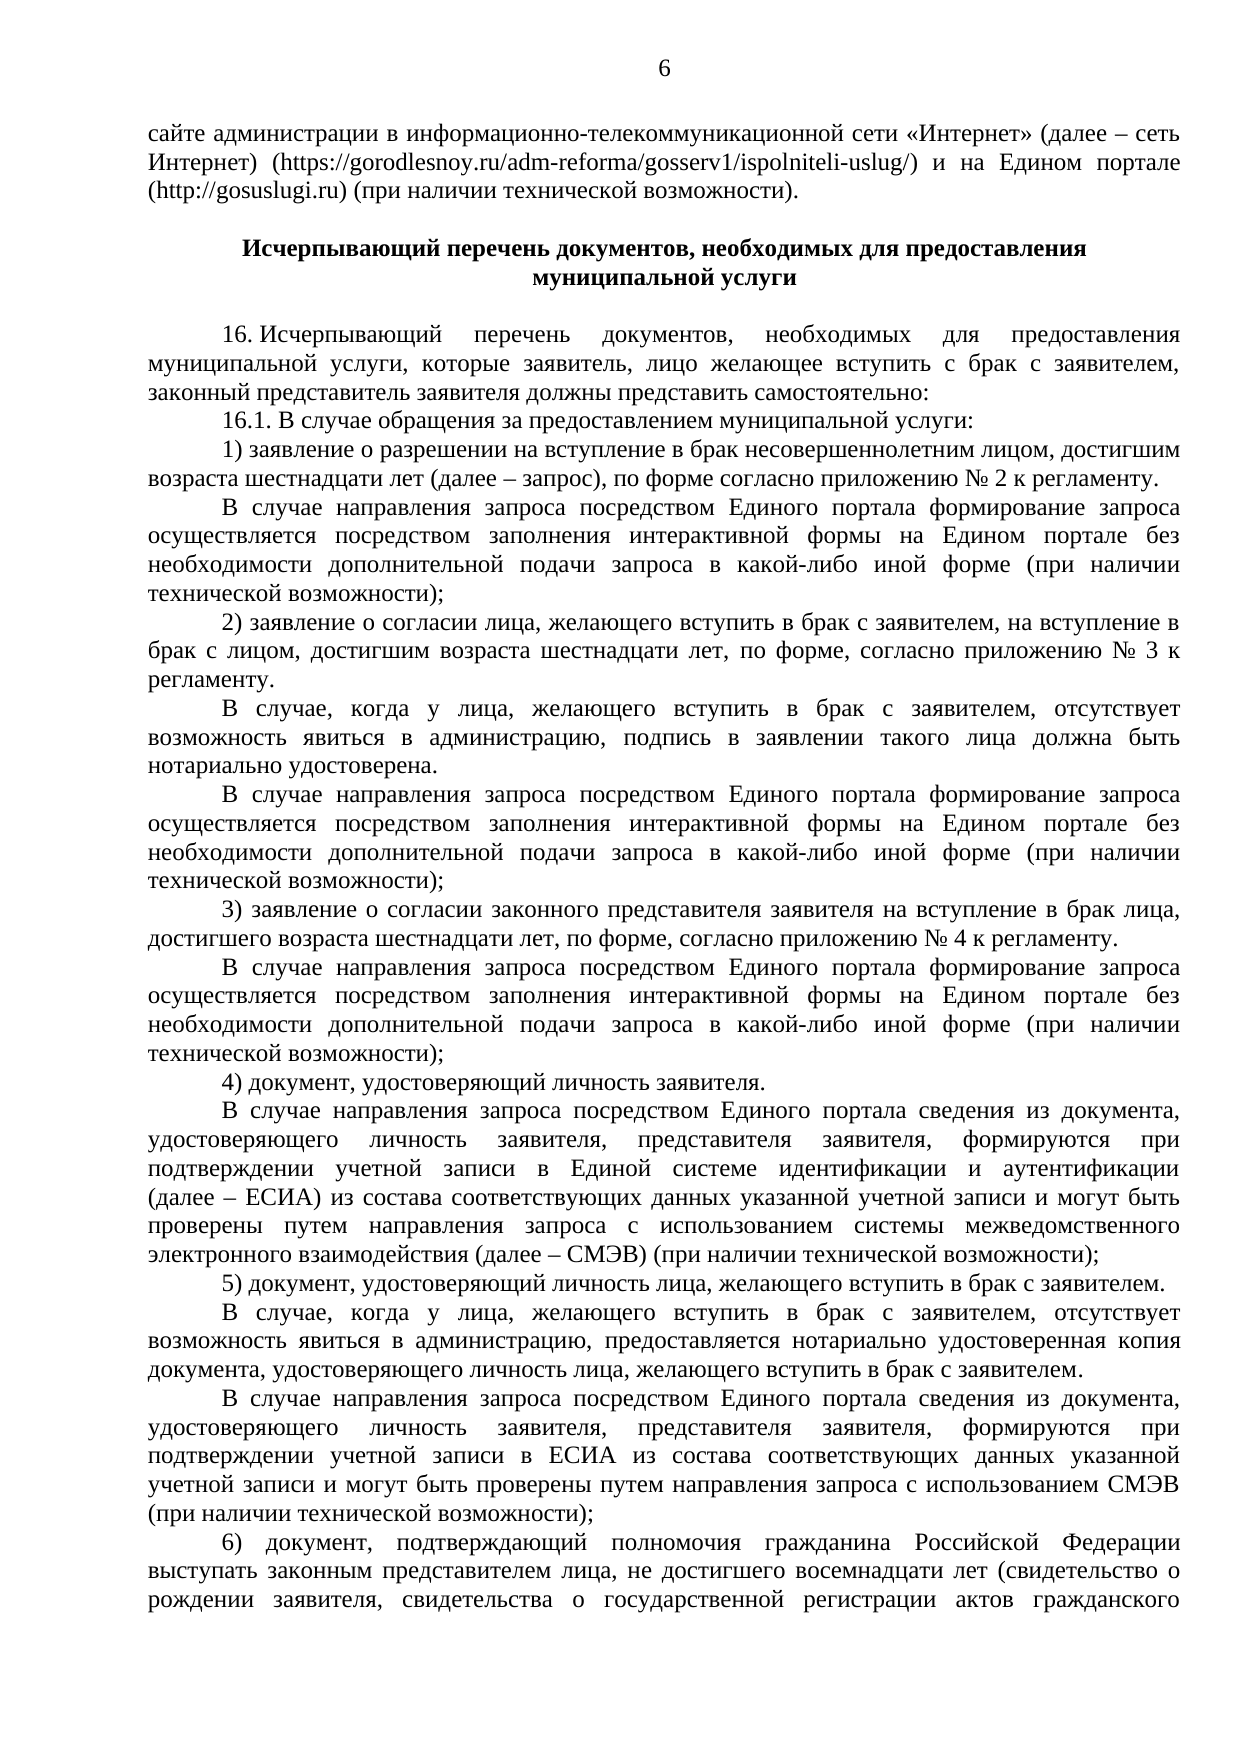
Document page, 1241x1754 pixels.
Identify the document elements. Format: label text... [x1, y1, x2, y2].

text В случае направления запроса посредством Единого портала формирование запроса осуществляется посредством заполнения интерактивной формы на Едином портале без необходимости дополнительной подачи запроса в какой-либо иной форме (при наличии технической возможности); [148, 952, 1181, 1067]
text В случае направления запроса посредством Единого портала сведения из документа, удостоверяющего личность заявителя, представителя заявителя, формируются при подтверждении учетной записи в Единой системе идентификации и аутентификации (далее – ЕСИА) из состава соответствующих данных указанной учетной записи и могут быть проверены путем направления запроса с использованием системы межведомственного электронного взаимодействия (далее – СМЭВ) (при наличии технической возможности); [148, 1096, 1181, 1268]
text 1) заявление о разрешении на вступление в брак несовершеннолетним лицом, достигшим возраста шестнадцати лет (далее – запрос), по форме согласно приложению № 2 к регламенту. [148, 434, 1181, 492]
text В случае направления запроса посредством Единого портала формирование запроса осуществляется посредством заполнения интерактивной формы на Едином портале без необходимости дополнительной подачи запроса в какой-либо иной форме (при наличии технической возможности); [148, 779, 1181, 894]
text В случае, когда у лица, желающего вступить в брак с заявителем, отсутствует возможность явиться в администрацию, подпись в заявлении такого лица должна быть нотариально удостоверена. [148, 693, 1181, 779]
text муниципальной услуги [148, 262, 1181, 291]
text 2) заявление о согласии лица, желающего вступить в брак с заявителем, на вступление в брак с лицом, достигшим возраста шестнадцати лет, по форме, согласно приложению № 3 к регламенту. [148, 607, 1181, 693]
text В случае направления запроса посредством Единого портала формирование запроса осуществляется посредством заполнения интерактивной формы на Едином портале без необходимости дополнительной подачи запроса в какой-либо иной форме (при наличии технической возможности); [148, 492, 1181, 607]
text 4) документ, удостоверяющий личность заявителя. [148, 1067, 1181, 1096]
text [148, 118, 1181, 204]
text 16. Исчерпывающий перечень документов, необходимых для предоставления муниципальной услуги, которые заявитель, лицо желающее вступить с брак с заявителем, законный представитель заявителя должны представить самостоятельно: [148, 319, 1181, 406]
text 3) заявление о согласии законного представителя заявителя на вступление в брак лица, достигшего возраста шестнадцати лет, по форме, согласно приложению № 4 к регламенту. [148, 894, 1181, 952]
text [148, 1527, 1181, 1613]
text 5) документ, удостоверяющий личность лица, желающего вступить в брак с заявителем. [148, 1268, 1181, 1297]
text В случае направления запроса посредством Единого портала сведения из документа, удостоверяющего личность заявителя, представителя заявителя, формируются при подтверждении учетной записи в ЕСИА из состава соответствующих данных указанной учетной записи и могут быть проверены путем направления запроса с использованием СМЭВ (при наличии технической возможности); [148, 1383, 1181, 1527]
text 16.1. В случае обращения за предоставлением муниципальной услуги: [148, 406, 1181, 434]
text Исчерпывающий перечень документов, необходимых для предоставления [148, 233, 1181, 262]
text В случае, когда у лица, желающего вступить в брак с заявителем, отсутствует возможность явиться в администрацию, предоставляется нотариально удостоверенная копия документа, удостоверяющего личность лица, желающего вступить в брак с заявителем. [148, 1297, 1181, 1383]
